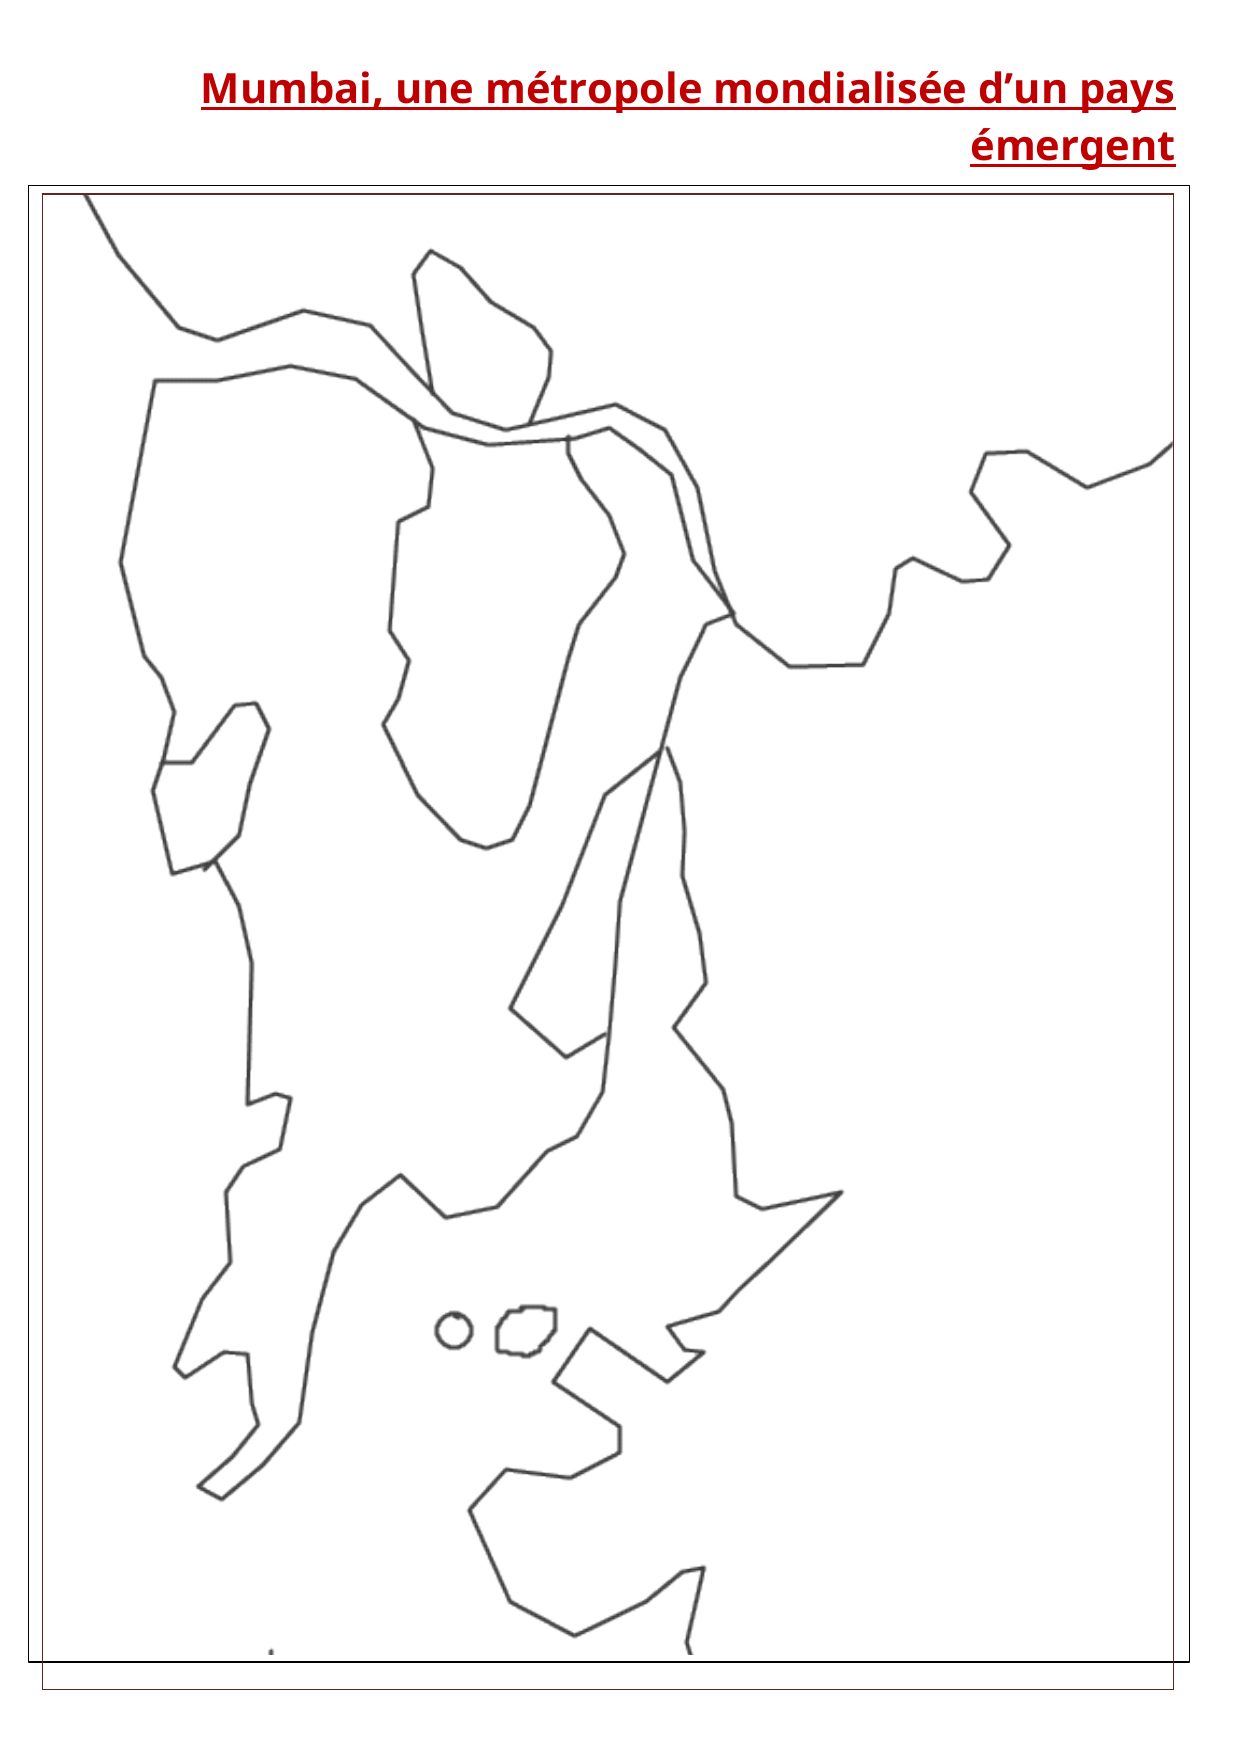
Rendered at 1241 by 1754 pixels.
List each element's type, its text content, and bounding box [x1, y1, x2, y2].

text Mumbai, une métropole mondialisée d’un pays émergent [15, 59, 1176, 173]
picture [43, 195, 1173, 1655]
